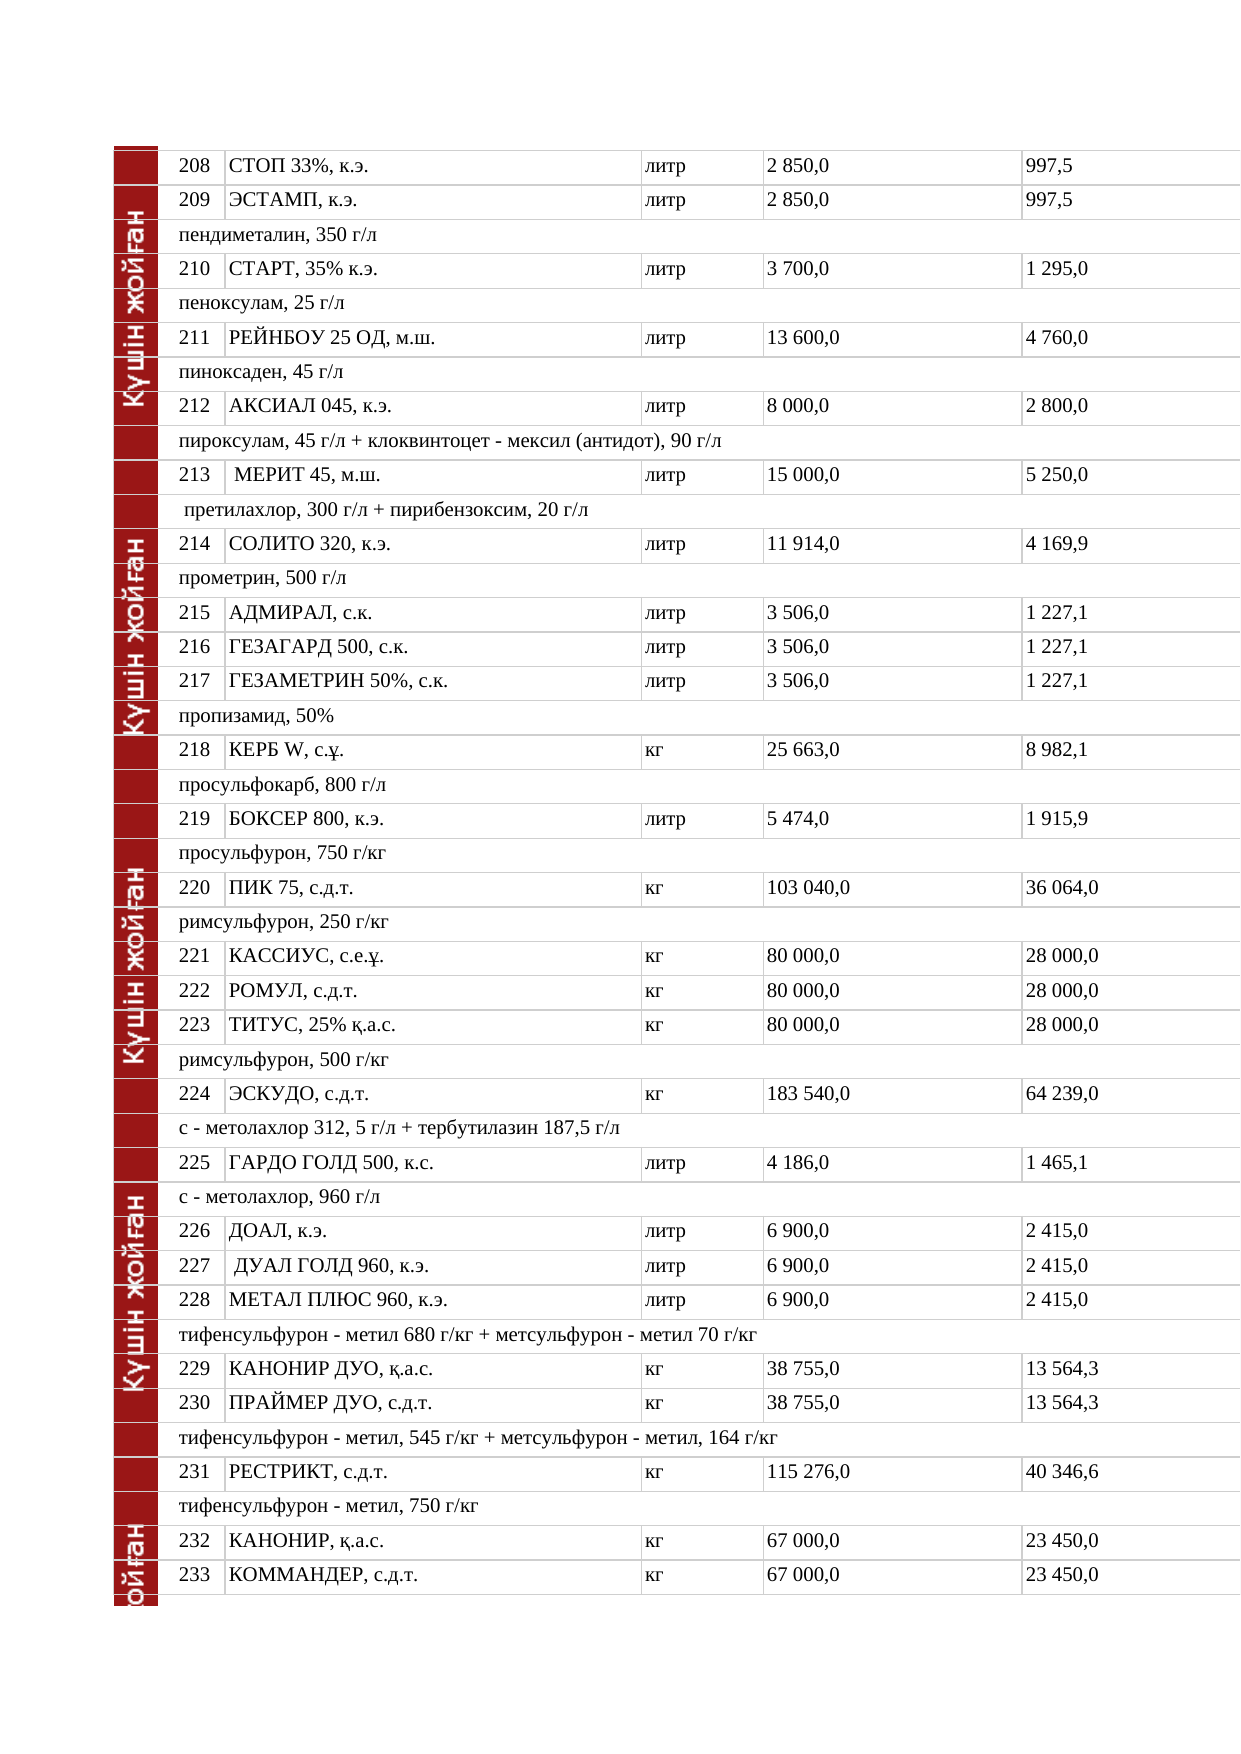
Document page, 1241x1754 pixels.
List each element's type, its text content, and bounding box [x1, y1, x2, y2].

table_cell литр [642, 254, 763, 287]
table_cell 2 415,0 [1023, 1217, 1240, 1250]
table_cell 115 276,0 [764, 1458, 1021, 1491]
table_cell КАНОНИР, қ.а.с. [226, 1526, 641, 1559]
table_cell литр [642, 392, 763, 425]
table_cell кг [642, 1458, 763, 1491]
table_cell литр [642, 186, 763, 219]
table_cell 80 000,0 [764, 976, 1021, 1009]
table_cell 11 914,0 [764, 529, 1021, 562]
table_cell кг [642, 736, 763, 769]
table_cell 103 040,0 [764, 873, 1021, 906]
table_cell 232 [114, 1526, 224, 1559]
table_cell АДМИРАЛ, с.к. [226, 598, 641, 631]
table_cell пиноксаден, 45 г/л [114, 358, 1240, 391]
table_cell 80 000,0 [764, 1011, 1021, 1044]
table_cell 208 [114, 151, 224, 184]
table_cell 218 [114, 736, 224, 769]
table_cell пеноксулам, 25 г/л [114, 289, 1240, 322]
table_cell литр [642, 323, 763, 356]
table_cell 1 227,1 [1023, 667, 1240, 700]
table_cell КЕРБ W, с.ұ. [226, 736, 641, 769]
table_cell литр [642, 1217, 763, 1250]
table_cell 226 [114, 1217, 224, 1250]
table_cell 13 564,3 [1023, 1389, 1240, 1422]
table_cell 221 [114, 942, 224, 975]
table_cell кг [642, 1079, 763, 1112]
table_cell 13 600,0 [764, 323, 1021, 356]
table_cell литр [642, 1251, 763, 1284]
table_cell кг [642, 1354, 763, 1387]
table_cell литр [642, 1286, 763, 1319]
table_cell 64 239,0 [1023, 1079, 1240, 1112]
table_cell 225 [114, 1148, 224, 1181]
table_cell 227 [114, 1251, 224, 1284]
table_cell СТОП 33%, к.э. [226, 151, 641, 184]
table_cell 3 700,0 [764, 254, 1021, 287]
table_cell кг [642, 976, 763, 1009]
table_cell 6 900,0 [764, 1251, 1021, 1284]
table_cell 233 [114, 1561, 224, 1594]
table_cell 183 540,0 [764, 1079, 1021, 1112]
table_cell 211 [114, 323, 224, 356]
table_cell 229 [114, 1354, 224, 1387]
table_cell 997,5 [1023, 151, 1240, 184]
table_cell кг [642, 942, 763, 975]
table_cell римсульфурон, 500 г/кг [114, 1045, 1240, 1078]
table_cell 6 900,0 [764, 1286, 1021, 1319]
table_cell пендиметалин, 350 г/л [114, 220, 1240, 253]
table_cell 2 800,0 [1023, 392, 1240, 425]
table_cell кг [642, 1011, 763, 1044]
picture [114, 1595, 158, 1606]
table_cell 215 [114, 598, 224, 631]
table_cell РОМУЛ, с.д.т. [226, 976, 641, 1009]
table_cell прометрин, 500 г/л [114, 564, 1240, 597]
table_cell 28 000,0 [1023, 1011, 1240, 1044]
table_cell 228 [114, 1286, 224, 1319]
table_cell 217 [114, 667, 224, 700]
table_cell кг [642, 1389, 763, 1422]
table_cell литр [642, 529, 763, 562]
table_cell литр [642, 667, 763, 700]
table_cell 4 186,0 [764, 1148, 1021, 1181]
table_cell СОЛИТО 320, к.э. [226, 529, 641, 562]
table_cell ПИК 75, с.д.т. [226, 873, 641, 906]
table_cell КАССИУС, с.е.ұ. [226, 942, 641, 975]
table_cell 28 000,0 [1023, 942, 1240, 975]
table_cell 28 000,0 [1023, 976, 1240, 1009]
table_cell 2 850,0 [764, 186, 1021, 219]
table_cell пропизамид, 50% [114, 701, 1240, 734]
table_cell просульфокарб, 800 г/л [114, 770, 1240, 803]
table_cell тифенсульфурон - метил, 545 г/кг + метсульфурон - метил, 164 г/кг [114, 1423, 1240, 1456]
table_cell КОММАНДЕР, с.д.т. [226, 1561, 641, 1594]
table_cell тифенсульфурон - метил 680 г/кг + метсульфурон - метил 70 г/кг [114, 1320, 1240, 1353]
table_cell ДОАЛ, к.э. [226, 1217, 641, 1250]
table_cell 8 000,0 [764, 392, 1021, 425]
table_cell 40 346,6 [1023, 1458, 1240, 1491]
table_cell 23 450,0 [1023, 1526, 1240, 1559]
table_cell 3 506,0 [764, 633, 1021, 666]
table_cell 15 000,0 [764, 461, 1021, 494]
table_cell КАНОНИР ДУО, қ.а.с. [226, 1354, 641, 1387]
table_cell литр [642, 804, 763, 837]
table_cell 216 [114, 633, 224, 666]
table_cell ГАРДО ГОЛД 500, к.с. [226, 1148, 641, 1181]
table_cell литр [642, 598, 763, 631]
table_cell 2 850,0 [764, 151, 1021, 184]
table_cell кг [642, 873, 763, 906]
table_cell 80 000,0 [764, 942, 1021, 975]
table_cell ГЕЗАГАРД 500, с.к. [226, 633, 641, 666]
table_cell 67 000,0 [764, 1526, 1021, 1559]
table_cell 3 506,0 [764, 598, 1021, 631]
table_cell 67 000,0 [764, 1561, 1021, 1594]
table_cell 1 295,0 [1023, 254, 1240, 287]
table_cell пироксулам, 45 г/л + клоквинтоцет - мексил (антидот), 90 г/л [114, 426, 1240, 459]
table_cell 209 [114, 186, 224, 219]
table_cell ТИТУС, 25% қ.а.с. [226, 1011, 641, 1044]
table_cell 4 760,0 [1023, 323, 1240, 356]
table_cell ПРАЙМЕР ДУО, с.д.т. [226, 1389, 641, 1422]
table_cell 220 [114, 873, 224, 906]
table_cell литр [642, 461, 763, 494]
table_cell просульфурон, 750 г/кг [114, 839, 1240, 872]
table_cell римсульфурон, 250 г/кг [114, 908, 1240, 941]
table_cell 1 227,1 [1023, 633, 1240, 666]
table_cell МЕТАЛ ПЛЮС 960, к.э. [226, 1286, 641, 1319]
table_cell СТАРТ, 35% к.э. [226, 254, 641, 287]
table_cell 38 755,0 [764, 1354, 1021, 1387]
picture [114, 146, 158, 150]
table_cell ГЕЗАМЕТРИН 50%, с.к. [226, 667, 641, 700]
table_cell РЕЙНБОУ 25 ОД, м.ш. [226, 323, 641, 356]
table_cell 25 663,0 [764, 736, 1021, 769]
table_cell 230 [114, 1389, 224, 1422]
table_cell литр [642, 151, 763, 184]
table_cell 231 [114, 1458, 224, 1491]
table_cell 1 465,1 [1023, 1148, 1240, 1181]
table_cell ДУАЛ ГОЛД 960, к.э. [226, 1251, 641, 1284]
table_cell кг [642, 1526, 763, 1559]
table_cell ЭСТАМП, к.э. [226, 186, 641, 219]
table_cell 213 [114, 461, 224, 494]
table_cell 219 [114, 804, 224, 837]
table_cell 214 [114, 529, 224, 562]
table_cell литр [642, 633, 763, 666]
table_cell 210 [114, 254, 224, 287]
table_cell БОКСЕР 800, к.э. [226, 804, 641, 837]
table_cell кг [642, 1561, 763, 1594]
table_cell АКСИАЛ 045, к.э. [226, 392, 641, 425]
table_cell 4 169,9 [1023, 529, 1240, 562]
table_cell 224 [114, 1079, 224, 1112]
table_cell 3 506,0 [764, 667, 1021, 700]
table_cell 1 915,9 [1023, 804, 1240, 837]
table_cell тифенсульфурон - метил, 750 г/кг [114, 1492, 1240, 1525]
table_cell 6 900,0 [764, 1217, 1021, 1250]
table_cell 222 [114, 976, 224, 1009]
table_cell литр [642, 1148, 763, 1181]
table_cell МЕРИТ 45, м.ш. [226, 461, 641, 494]
table_cell 997,5 [1023, 186, 1240, 219]
table_cell 23 450,0 [1023, 1561, 1240, 1594]
table_cell 2 415,0 [1023, 1251, 1240, 1284]
table_cell с - метолахлор, 960 г/л [114, 1183, 1240, 1216]
table_cell 38 755,0 [764, 1389, 1021, 1422]
table_cell 5 250,0 [1023, 461, 1240, 494]
table_cell 212 [114, 392, 224, 425]
table_cell с - метолахлор 312, 5 г/л + тербутилазин 187,5 г/л [114, 1114, 1240, 1147]
table_cell 8 982,1 [1023, 736, 1240, 769]
table_cell 223 [114, 1011, 224, 1044]
table_cell 36 064,0 [1023, 873, 1240, 906]
table_cell 2 415,0 [1023, 1286, 1240, 1319]
table_cell претилахлор, 300 г/л + пирибензоксим, 20 г/л [114, 495, 1240, 528]
table_cell 5 474,0 [764, 804, 1021, 837]
table_cell 13 564,3 [1023, 1354, 1240, 1387]
table_cell 1 227,1 [1023, 598, 1240, 631]
table_cell ЭСКУДО, с.д.т. [226, 1079, 641, 1112]
table_cell РЕСТРИКТ, с.д.т. [226, 1458, 641, 1491]
